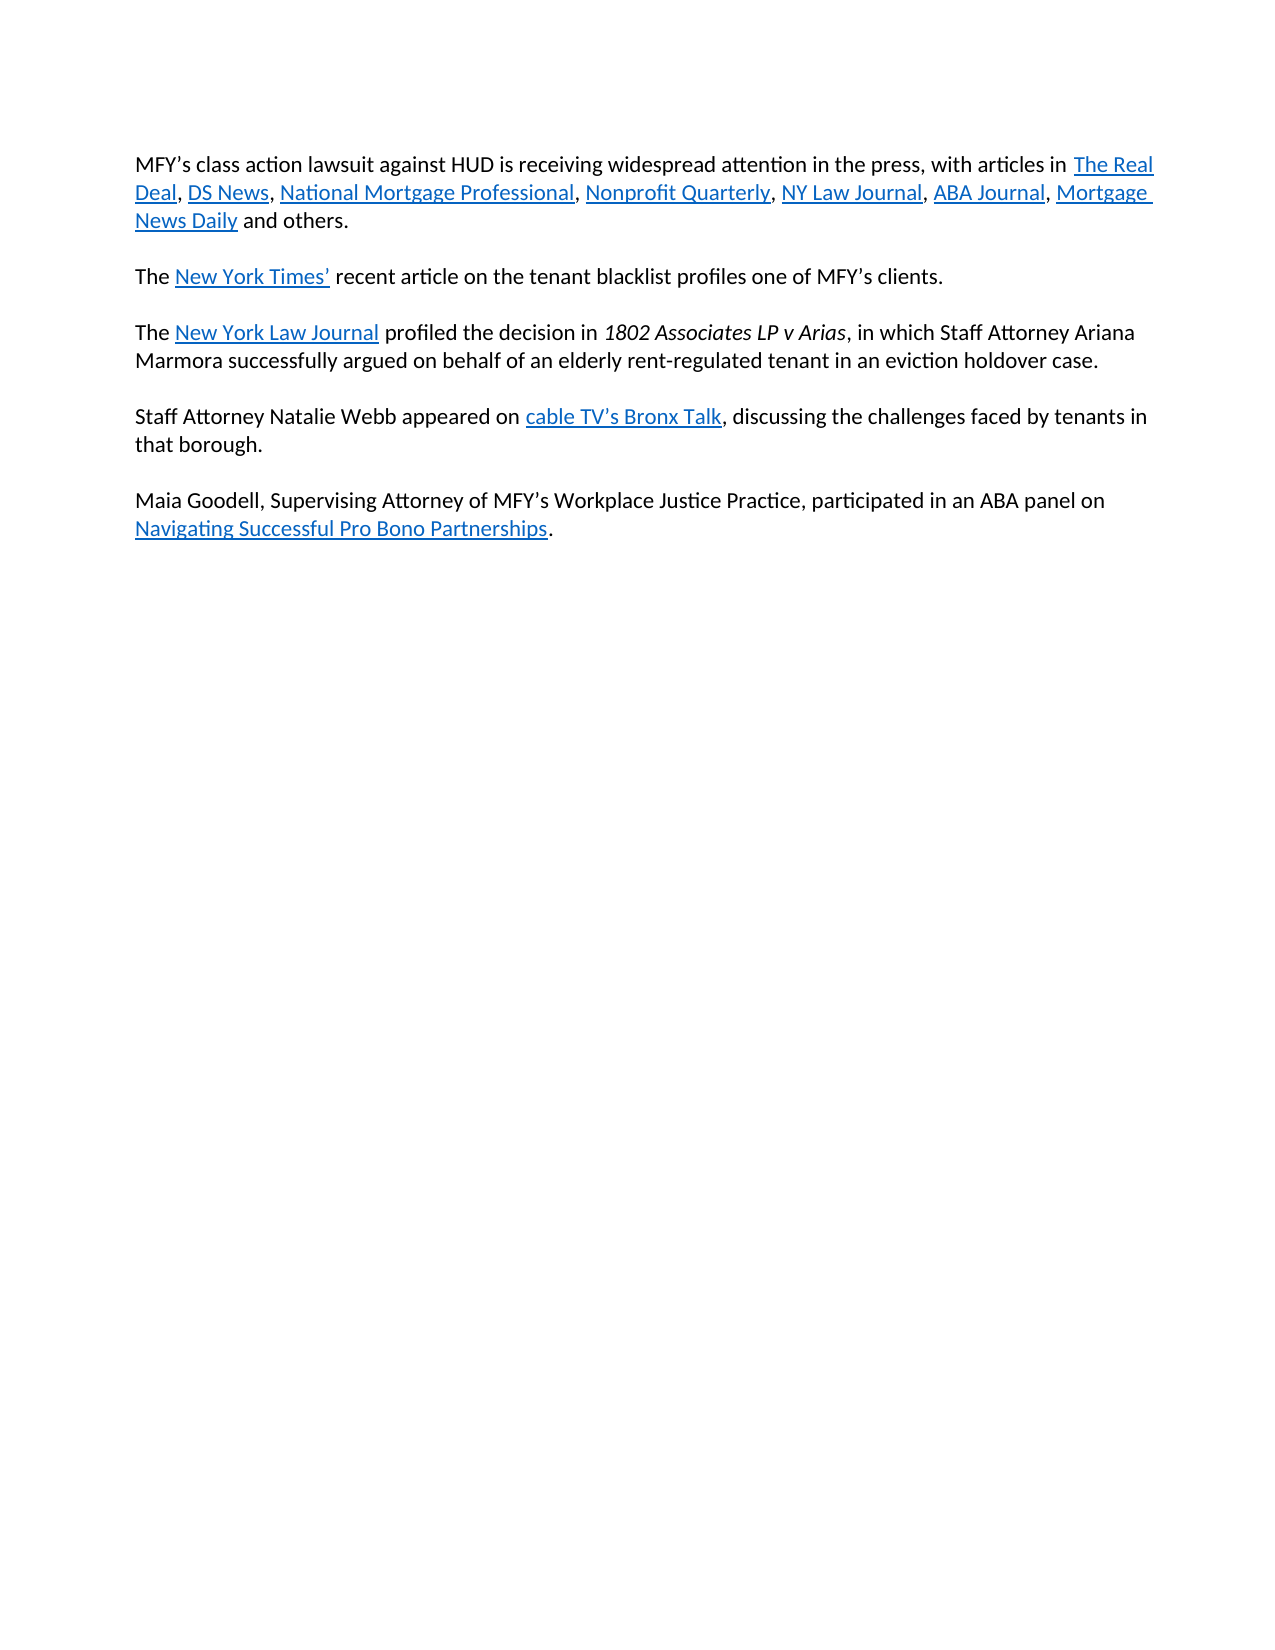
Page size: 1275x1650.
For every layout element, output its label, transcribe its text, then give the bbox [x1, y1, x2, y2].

text MFY’s class action lawsuit against HUD is receiving widespread attention in the press, with articles in The Real Deal, DS News, National Mortgage Professional, Nonprofit Quarterly, NY Law Journal, ABA Journal, Mortgage News Daily and others. [135, 150, 1155, 234]
text The New York Times’ recent article on the tenant blacklist profiles one of MFY’s clients. [135, 262, 1155, 290]
text Staff Attorney Natalie Webb appeared on cable TV’s Bronx Talk, discussing the challenges faced by tenants in that borough. [135, 402, 1155, 458]
text The New York Law Journal profiled the decision in 1802 Associates LP v Arias, in which Staff Attorney Ariana Marmora successfully argued on behalf of an elderly rent-regulated tenant in an eviction holdover case. [135, 318, 1155, 374]
text Maia Goodell, Supervising Attorney of MFY’s Workplace Justice Practice, participated in an ABA panel on Navigating Successful Pro Bono Partnerships. [135, 486, 1155, 542]
